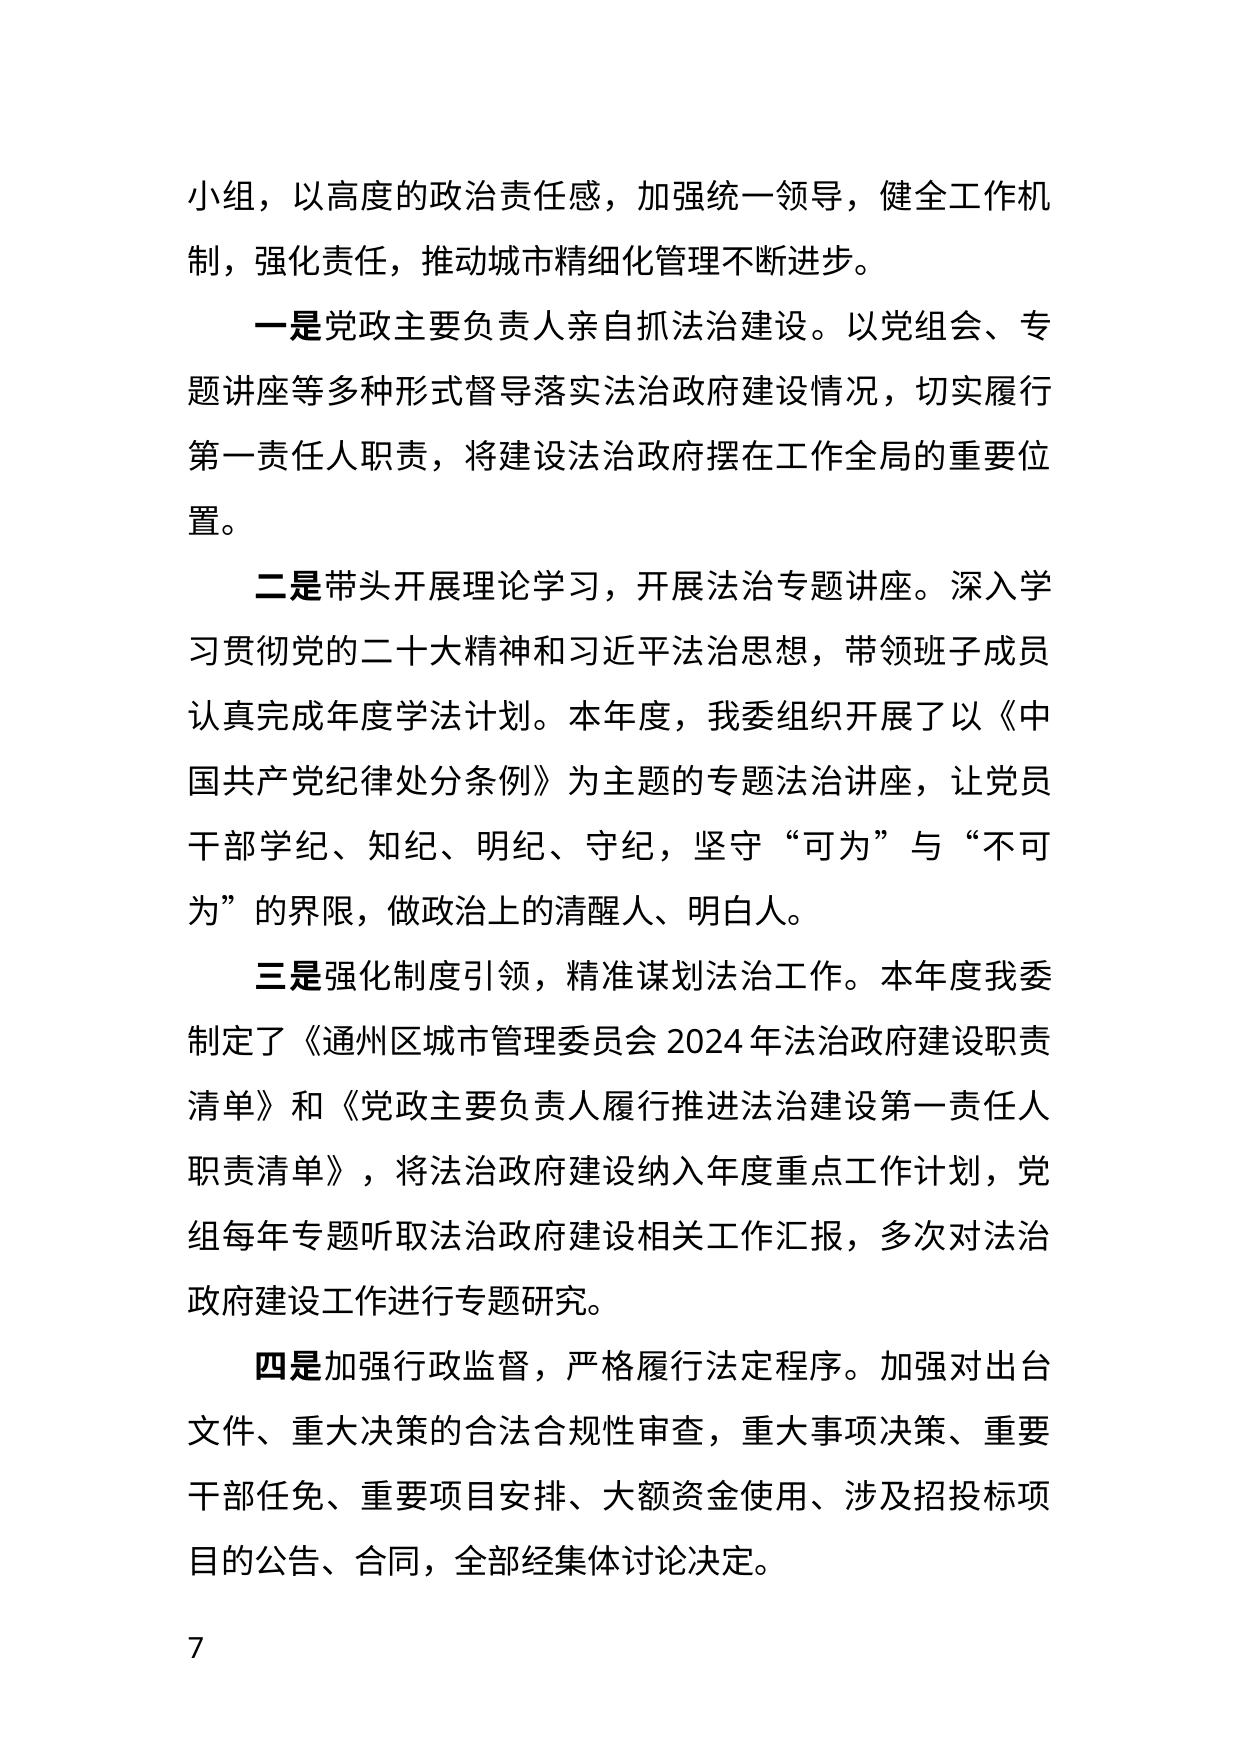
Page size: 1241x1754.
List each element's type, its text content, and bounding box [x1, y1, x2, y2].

text 四是加强行政监督，严格履行法定程序。加强对出台文件、重大决策的合法合规性审查，重大事项决策、重要干部任免、重要项目安排、大额资金使用、涉及招投标项目的公告、合同，全部经集体讨论决定。 [187, 1332, 1053, 1592]
text 三是强化制度引领，精准谋划法治工作。本年度我委制定了《通州区城市管理委员会2024年法治政府建设职责清单》和《党政主要负责人履行推进法治建设第一责任人职责清单》，将法治政府建设纳入年度重点工作计划，党组每年专题听取法治政府建设相关工作汇报，多次对法治政府建设工作进行专题研究。 [187, 942, 1053, 1332]
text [187, 162, 1053, 292]
text 二是带头开展理论学习，开展法治专题讲座。深入学习贯彻党的二十大精神和习近平法治思想，带领班子成员认真完成年度学法计划。本年度，我委组织开展了以《中国共产党纪律处分条例》为主题的专题法治讲座，让党员干部学纪、知纪、明纪、守纪，坚守“可为”与“不可为”的界限，做政治上的清醒人、明白人。 [187, 552, 1053, 942]
text 一是党政主要负责人亲自抓法治建设。以党组会、专题讲座等多种形式督导落实法治政府建设情况，切实履行第一责任人职责，将建设法治政府摆在工作全局的重要位置。 [187, 292, 1053, 552]
